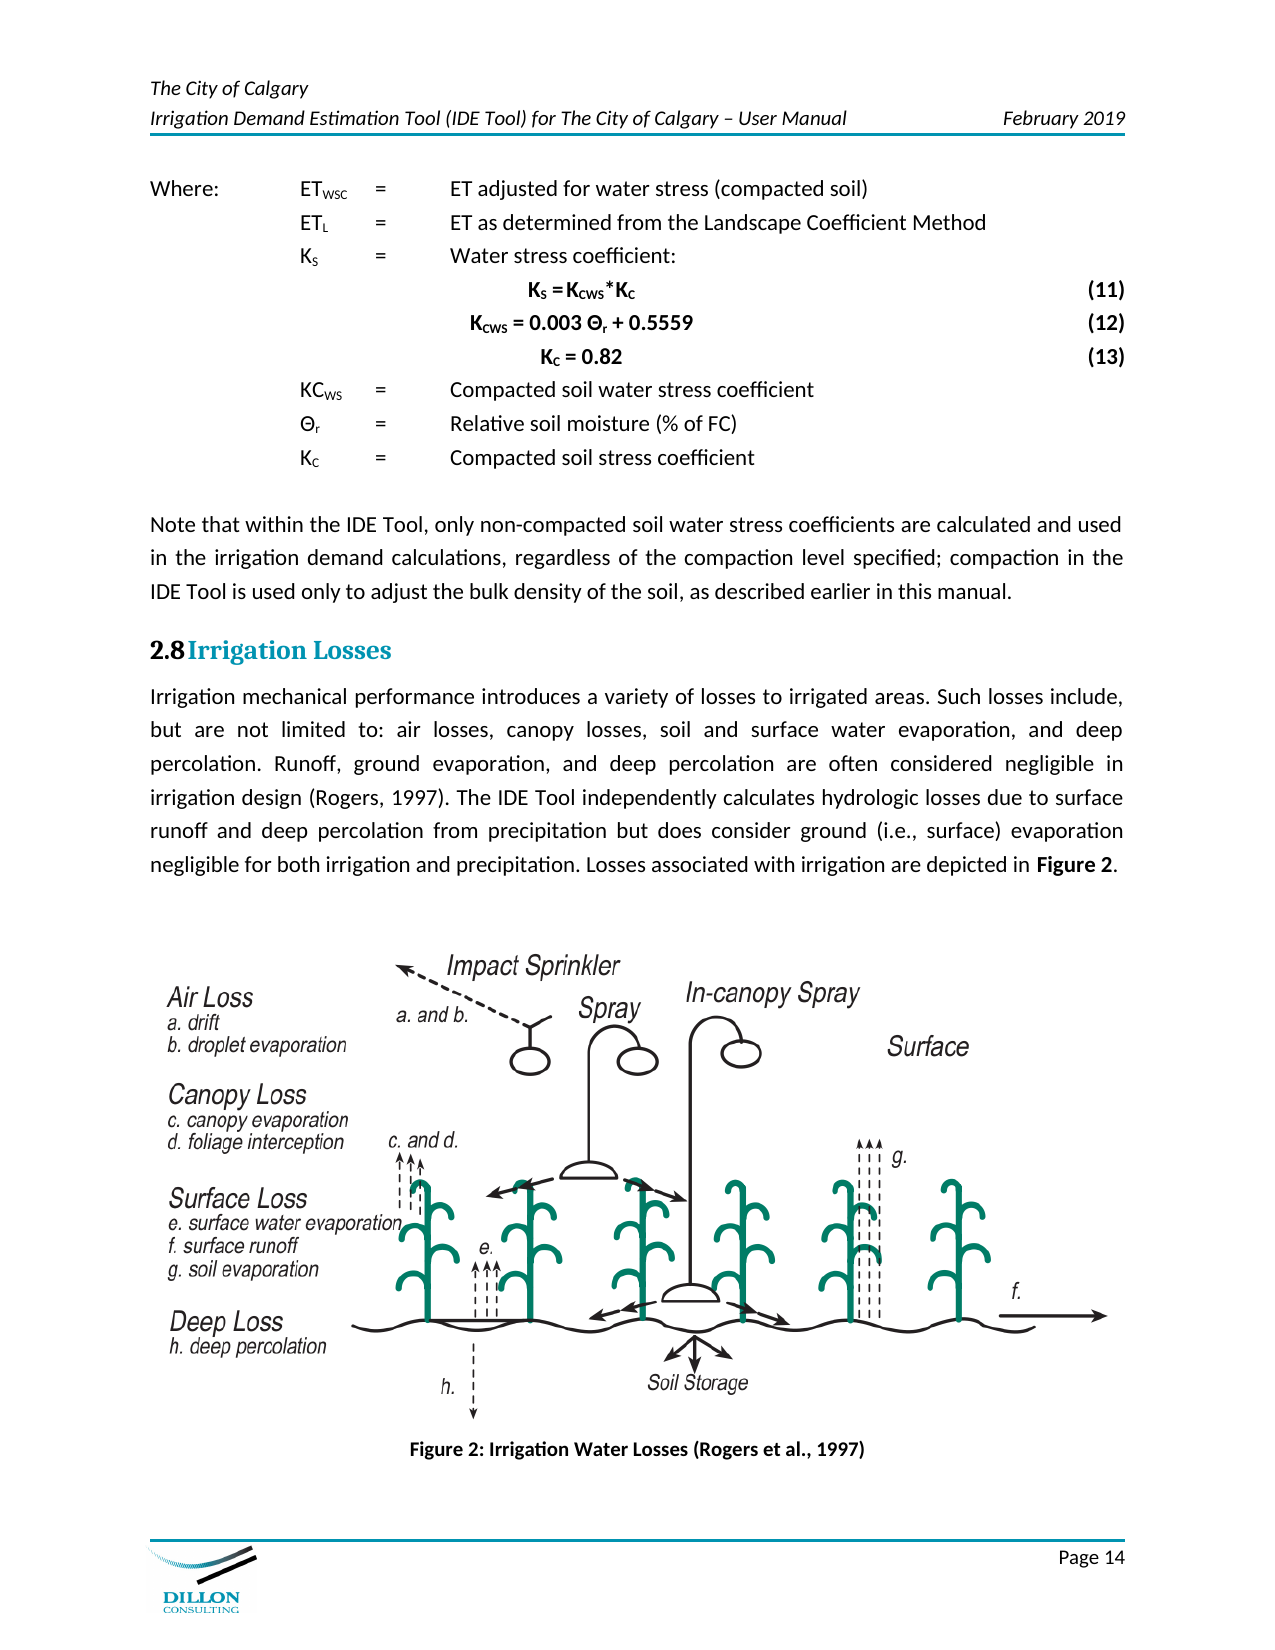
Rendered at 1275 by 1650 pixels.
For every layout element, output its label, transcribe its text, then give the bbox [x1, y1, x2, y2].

text KS = KCWS*KC (11) [150, 275, 1125, 303]
text Irrigation mechanical performance introduces a variety of losses to irrigated areas. Such losses include, but are not limited to: air losses, canopy losses, soil and surface water evaporation, and deep percolation. Runoff, ground evaporation, and deep percolation are often considered negligible in irrigation design (Rogers, 1997). The IDE Tool independently calculates hydrologic losses due to surface runoff and deep percolation from precipitation but does consider ground (i.e., surface) evaporation negligible for both irrigation and precipitation. Losses associated with irrigation are depicted in Figure 2. [150, 682, 1125, 878]
picture [150, 916, 1125, 1431]
text ETL = ET as determined from the Landscape Coefficient Method [150, 208, 1125, 236]
text KC = Compacted soil stress coefficient [150, 443, 1125, 471]
text Note that within the IDE Tool, only non-compacted soil water stress coefficients are calculated and used in the irrigation demand calculations, regardless of the compaction level specified; compaction in the IDE Tool is used only to adjust the bulk density of the soil, as described earlier in this manual. [150, 510, 1125, 605]
picture [145, 1545, 257, 1613]
text Figure 2: Irrigation Water Losses (Rogers et al., 1997) [150, 1436, 1125, 1461]
text KCWS = Compacted soil water stress coefficient [150, 376, 1125, 403]
text KC = 0.82 (13) [150, 342, 1125, 370]
subtitle Irrigation Losses [150, 635, 1125, 666]
text KS = Water stress coefficient: [150, 241, 1125, 269]
text KCWS = 0.003 Θr + 0.5559 (12) [150, 308, 1125, 336]
text Where: ETWSC = ET adjusted for water stress (compacted soil) [150, 174, 1125, 202]
text Θr = Relative soil moisture (% of FC) [150, 409, 1125, 437]
